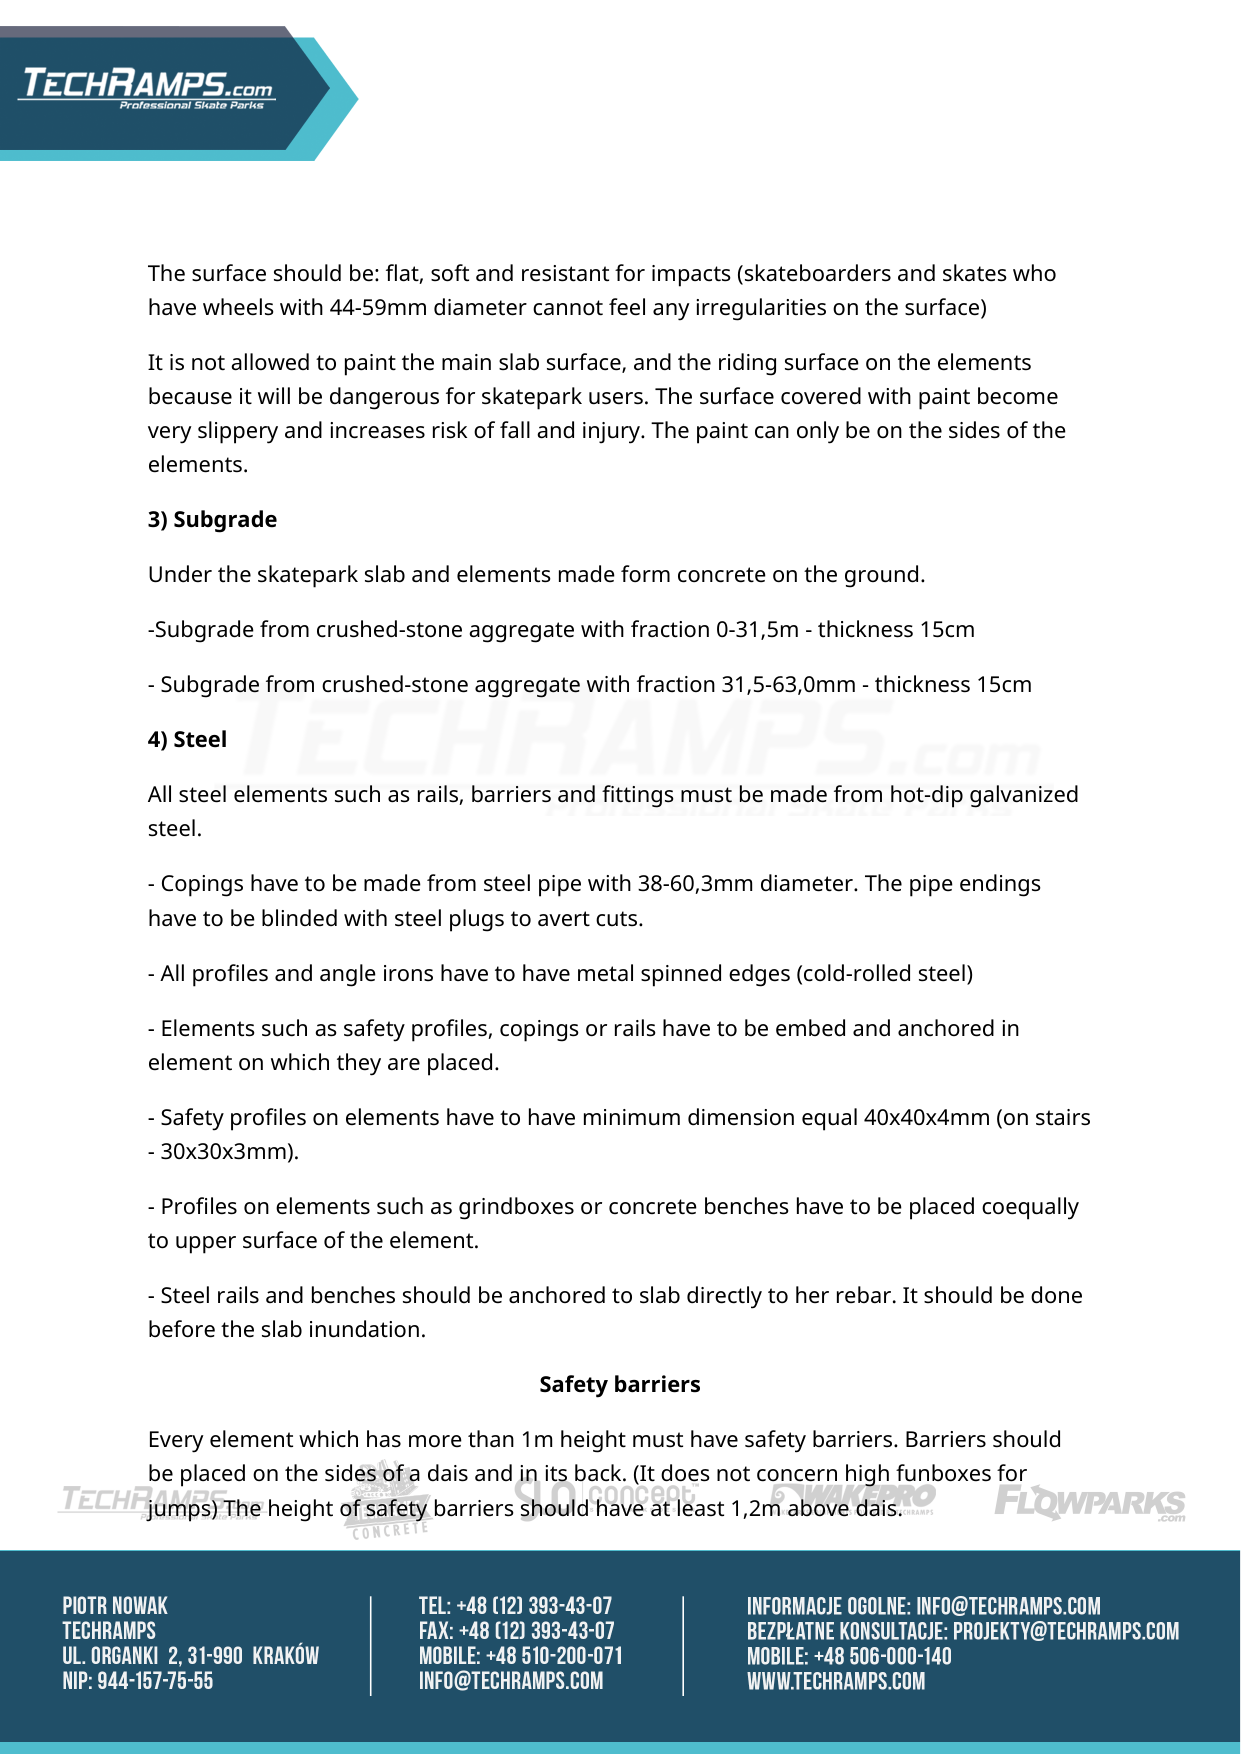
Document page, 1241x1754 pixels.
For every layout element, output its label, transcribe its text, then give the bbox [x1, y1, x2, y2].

text - Profiles on elements such as grindboxes or concrete benches have to be placed coequally to upper surface of the element. [148, 1191, 1093, 1255]
text Every element which has more than 1m height must have safety barriers. Barriers should be placed on the sides of a dais and in its back. (It does not concern high funboxes for jumps) The height of safety barriers should have at least 1,2m above dais. [148, 1424, 1093, 1522]
text All steel elements such as rails, barriers and fittings must be made from hot-dip galvanized steel. [148, 779, 1093, 843]
text -Subgrade from crushed-stone aggregate with fraction 0-31,5m - thickness 15cm [148, 614, 1093, 644]
text - Copings have to be made from steel pipe with 38-60,3mm diameter. The pipe endings have to be blinded with steel plugs to avert cuts. [148, 868, 1093, 932]
text - Safety profiles on elements have to have minimum dimension equal 40x40x4mm (on stairs - 30x30x3mm). [148, 1102, 1093, 1166]
text 3) Subgrade [148, 504, 1093, 534]
picture [0, 0, 1241, 1754]
text Under the skatepark slab and elements made form concrete on the ground. [148, 559, 1093, 589]
text - Subgrade from crushed-stone aggregate with fraction 31,5-63,0mm - thickness 15cm [148, 669, 1093, 699]
text Safety barriers [148, 1369, 1093, 1399]
text 4) Steel [148, 724, 1093, 754]
text - Elements such as safety profiles, copings or rails have to be embed and anchored in element on which they are placed. [148, 1013, 1093, 1077]
text - All profiles and angle irons have to have metal spinned edges (cold-rolled steel) [148, 958, 1093, 987]
text The surface should be: flat, soft and resistant for impacts (skateboarders and skates who have wheels with 44-59mm diameter cannot feel any irregularities on the surface) [148, 258, 1093, 322]
text - Steel rails and benches should be anchored to slab directly to her rebar. It should be done before the slab inundation. [148, 1280, 1093, 1344]
text It is not allowed to paint the main slab surface, and the riding surface on the elements because it will be dangerous for skatepark users. The surface covered with paint become very slippery and increases risk of fall and injury. The paint can only be on the sides of the elements. [148, 347, 1093, 479]
